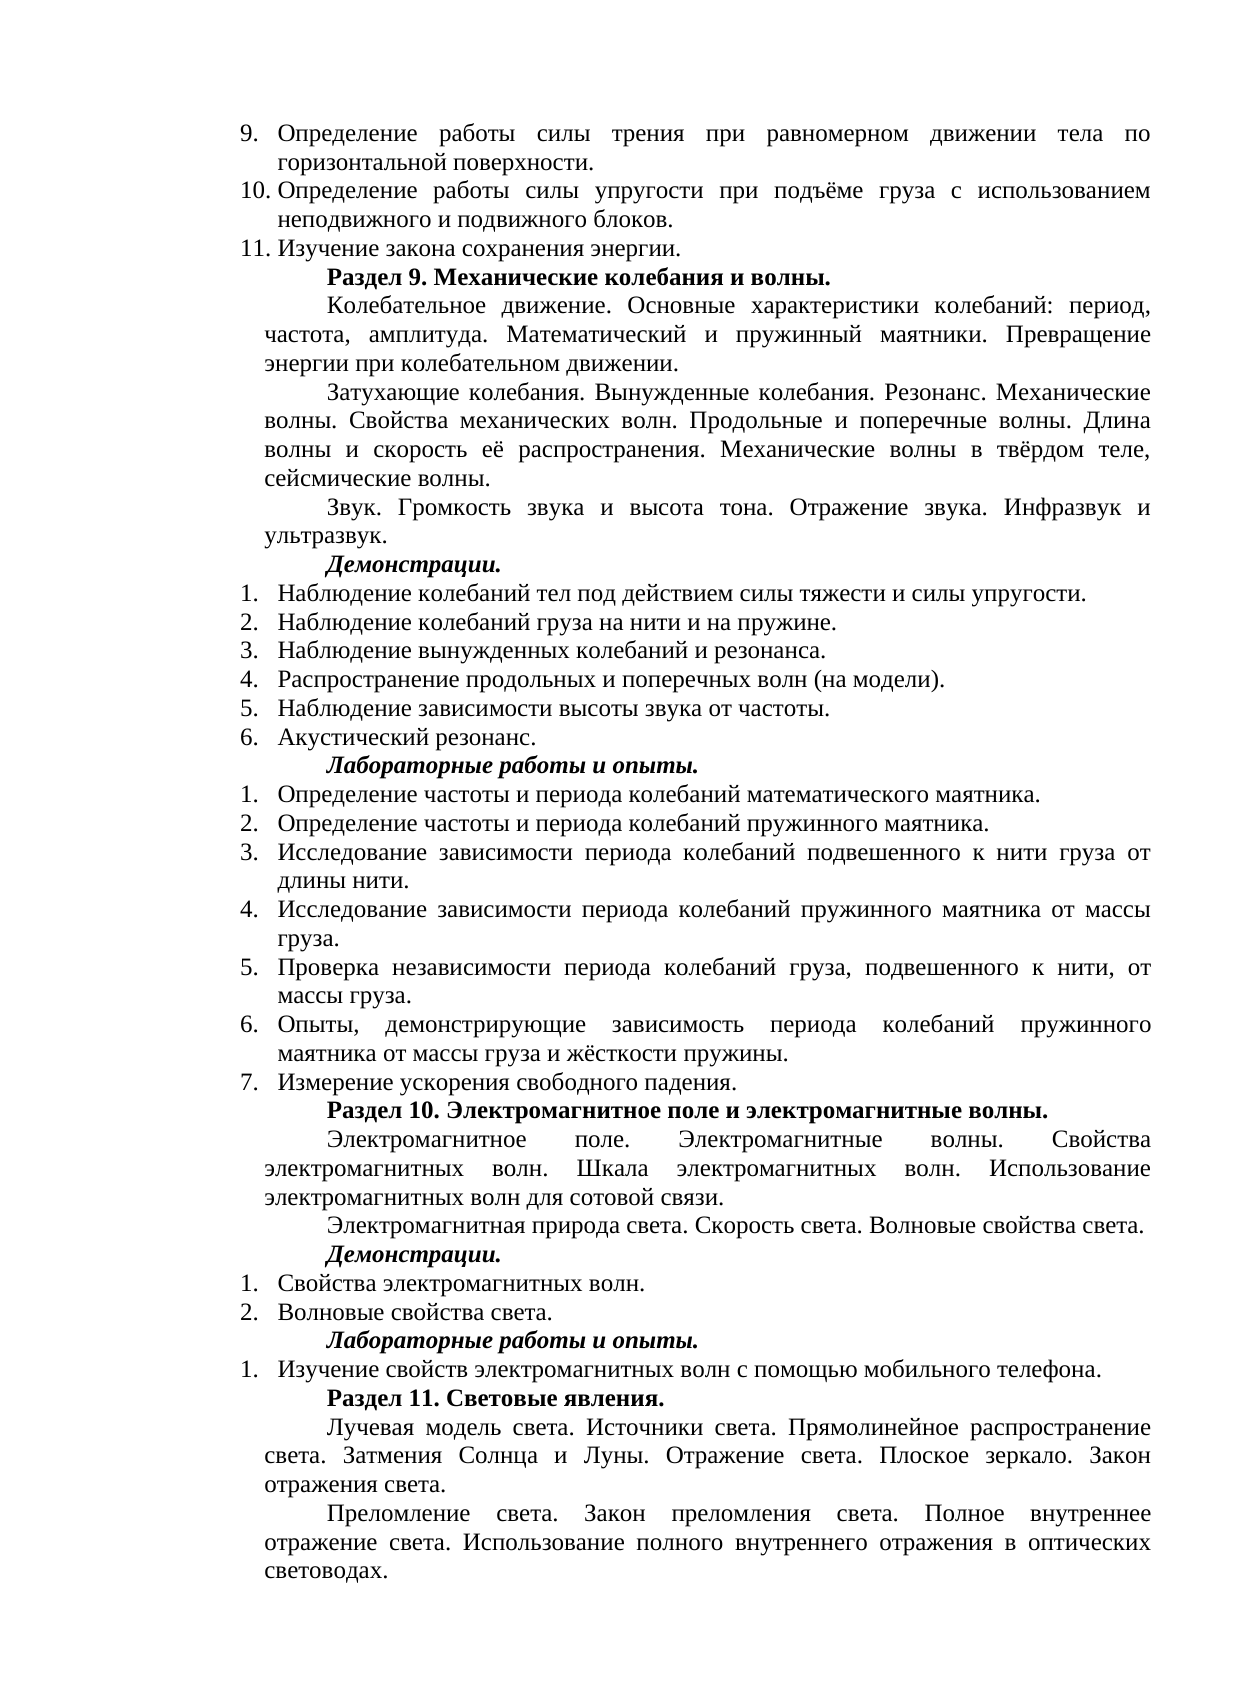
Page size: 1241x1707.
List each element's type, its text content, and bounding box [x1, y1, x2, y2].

list Изучение закона сохранения энергии. [240, 233, 1152, 262]
text Раздел 11. Световые явления. [264, 1383, 1152, 1412]
list Свойства электромагнитных волн. [240, 1268, 1152, 1297]
list Изучение свойств электромагнитных волн с помощью мобильного телефона. [240, 1354, 1152, 1383]
text Преломление света. Закон преломления света. Полное внутреннее отражение света. Использование полного внутреннего отражения в оптических световодах. [264, 1498, 1152, 1584]
list Определение частоты и периода колебаний пружинного маятника. [240, 808, 1152, 837]
list Наблюдение вынужденных колебаний и резонанса. [240, 636, 1152, 664]
list Определение работы силы упругости при подъёме груза с использованием неподвижного и подвижного блоков. [240, 176, 1152, 233]
list Волновые свойства света. [240, 1297, 1152, 1326]
list Определение частоты и периода колебаний математического маятника. [240, 779, 1152, 808]
text Электромагнитное поле. Электромагнитные волны. Свойства электромагнитных волн. Шкала электромагнитных волн. Использование электромагнитных волн для сотовой связи. [264, 1124, 1152, 1211]
list Наблюдение колебаний тел под действием силы тяжести и силы упругости. [240, 578, 1152, 607]
list Опыты, демонстрирующие зависимость периода колебаний пружинного маятника от массы груза и жёсткости пружины. [240, 1009, 1152, 1067]
list Распространение продольных и поперечных волн (на модели). [240, 664, 1152, 693]
list Измерение ускорения свободного падения. [240, 1067, 1152, 1096]
list Наблюдение зависимости высоты звука от частоты. [240, 693, 1152, 722]
text Раздел 9. Механические колебания и волны. [264, 262, 1152, 291]
list Исследование зависимости периода колебаний подвешенного к нити груза от длины нити. [240, 837, 1152, 894]
text Демонстрации. [264, 1239, 1152, 1268]
list Наблюдение колебаний груза на нити и на пружине. [240, 607, 1152, 636]
text Лабораторные работы и опыты. [264, 751, 1152, 779]
text Затухающие колебания. Вынужденные колебания. Резонанс. Механические волны. Свойства механических волн. Продольные и поперечные волны. Длина волны и скорость её распространения. Механические волны в твёрдом теле, сейсмические волны. [264, 377, 1152, 492]
text Лучевая модель света. Источники света. Прямолинейное распространение света. Затмения Солнца и Луны. Отражение света. Плоское зеркало. Закон отражения света. [264, 1412, 1152, 1498]
text Раздел 10. Электромагнитное поле и электромагнитные волны. [264, 1096, 1152, 1124]
text Колебательное движение. Основные характеристики колебаний: период, частота, амплитуда. Математический и пружинный маятники. Превращение энергии при колебательном движении. [264, 291, 1152, 377]
list Проверка независимости периода колебаний груза, подвешенного к нити, от массы груза. [240, 952, 1152, 1009]
text Демонстрации. [264, 549, 1152, 578]
text Лабораторные работы и опыты. [264, 1326, 1152, 1354]
list Определение работы силы трения при равномерном движении тела по горизонтальной поверхности. [240, 118, 1152, 176]
text Звук. Громкость звука и высота тона. Отражение звука. Инфразвук и ультразвук. [264, 492, 1152, 549]
list Исследование зависимости периода колебаний пружинного маятника от массы груза. [240, 894, 1152, 952]
text Электромагнитная природа света. Скорость света. Волновые свойства света. [264, 1211, 1152, 1239]
list Акустический резонанс. [240, 722, 1152, 751]
